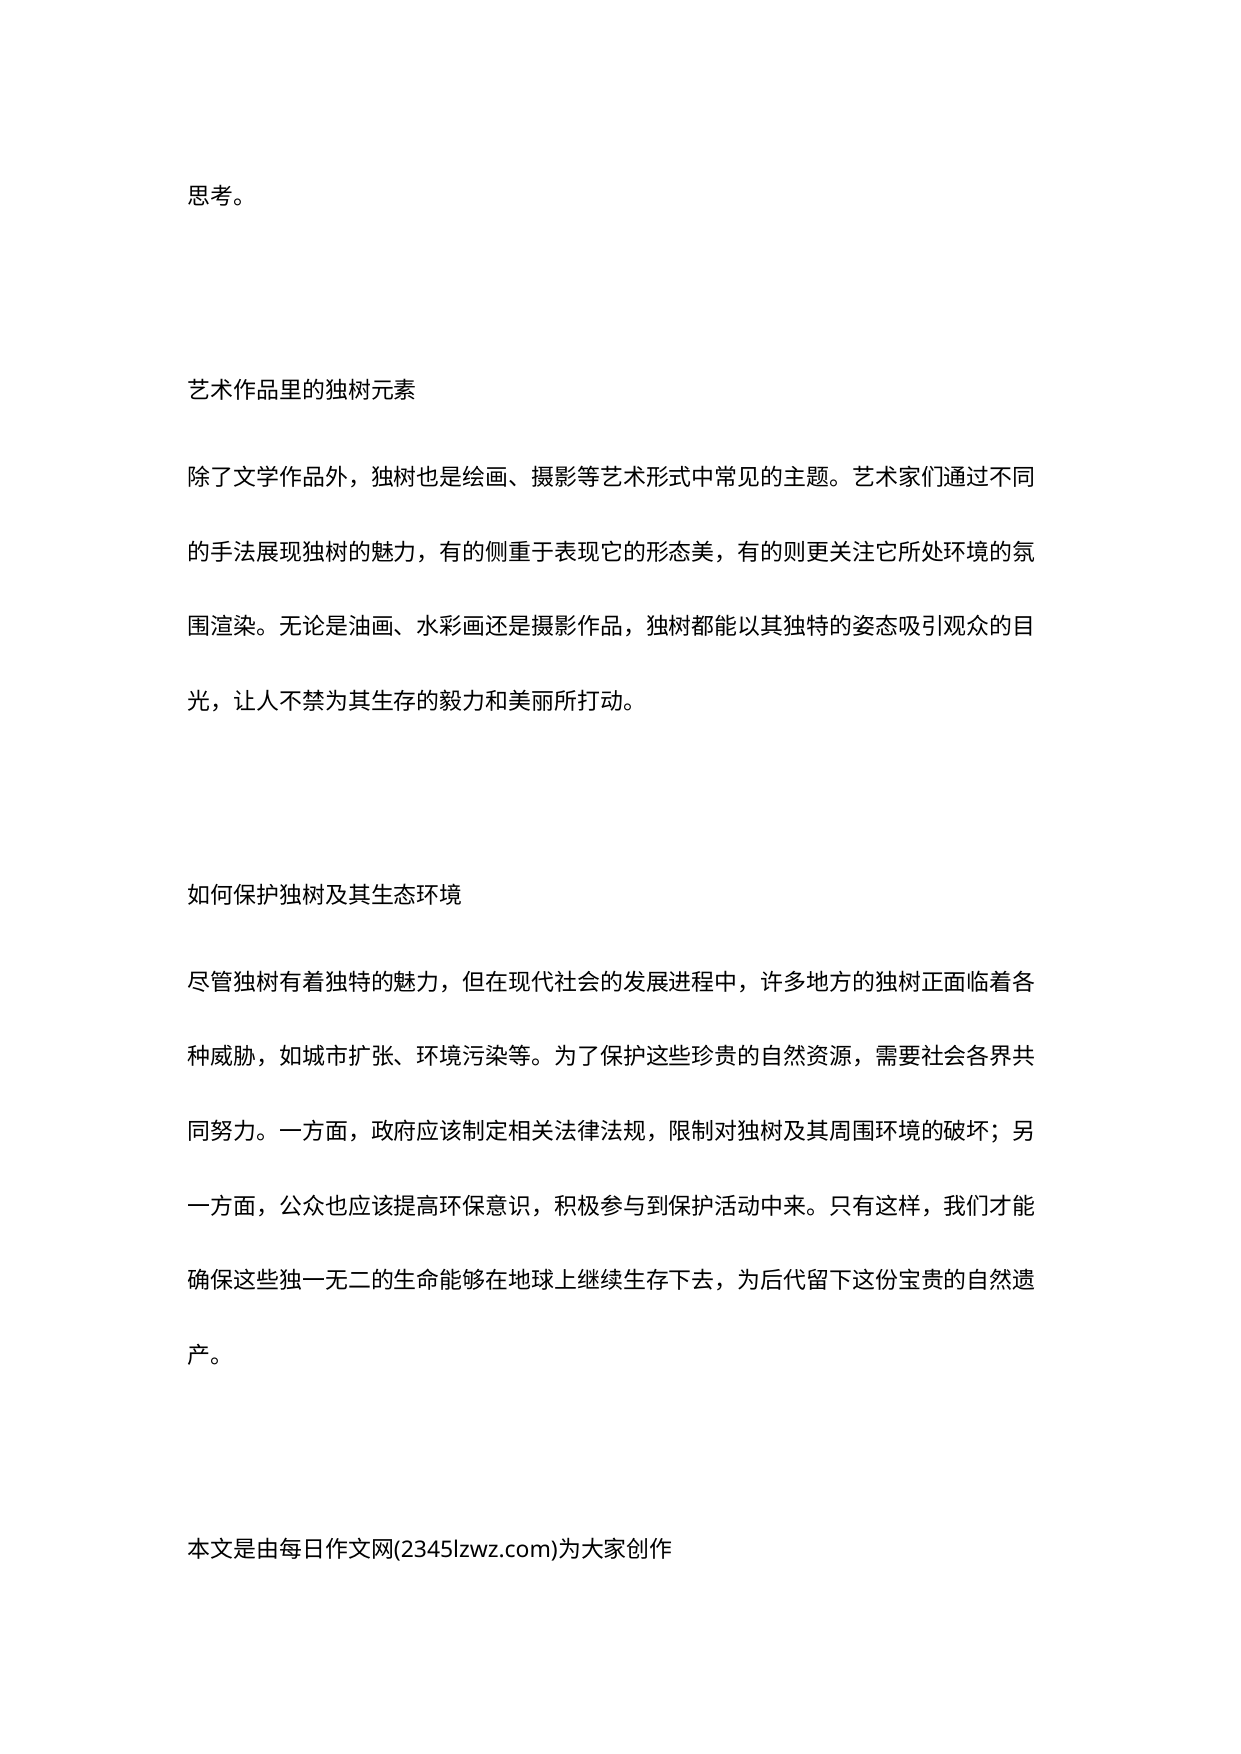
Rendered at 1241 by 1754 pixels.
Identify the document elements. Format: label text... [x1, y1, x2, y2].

text 尽管独树有着独特的魅力，但在现代社会的发展进程中，许多地方的独树正面临着各种威胁，如城市扩张、环境污染等。为了保护这些珍贵的自然资源，需要社会各界共同努力。一方面，政府应该制定相关法律法规，限制对独树及其周围环境的破坏；另一方面，公众也应该提高环保意识，积极参与到保护活动中来。只有这样，我们才能确保这些独一无二的生命能够在地球上继续生存下去，为后代留下这份宝贵的自然遗产。 [187, 948, 1053, 1386]
text 本文是由每日作文网(2345lzwz.com)为大家创作 [187, 1515, 1053, 1580]
text 除了文学作品外，独树也是绘画、摄影等艺术形式中常见的主题。艺术家们通过不同的手法展现独树的魅力，有的侧重于表现它的形态美，有的则更关注它所处环境的氛围渲染。无论是油画、水彩画还是摄影作品，独树都能以其独特的姿态吸引观众的目光，让人不禁为其生存的毅力和美丽所打动。 [187, 443, 1053, 732]
text 如何保护独树及其生态环境 [187, 861, 1053, 926]
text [187, 162, 1053, 227]
text 艺术作品里的独树元素 [187, 356, 1053, 421]
